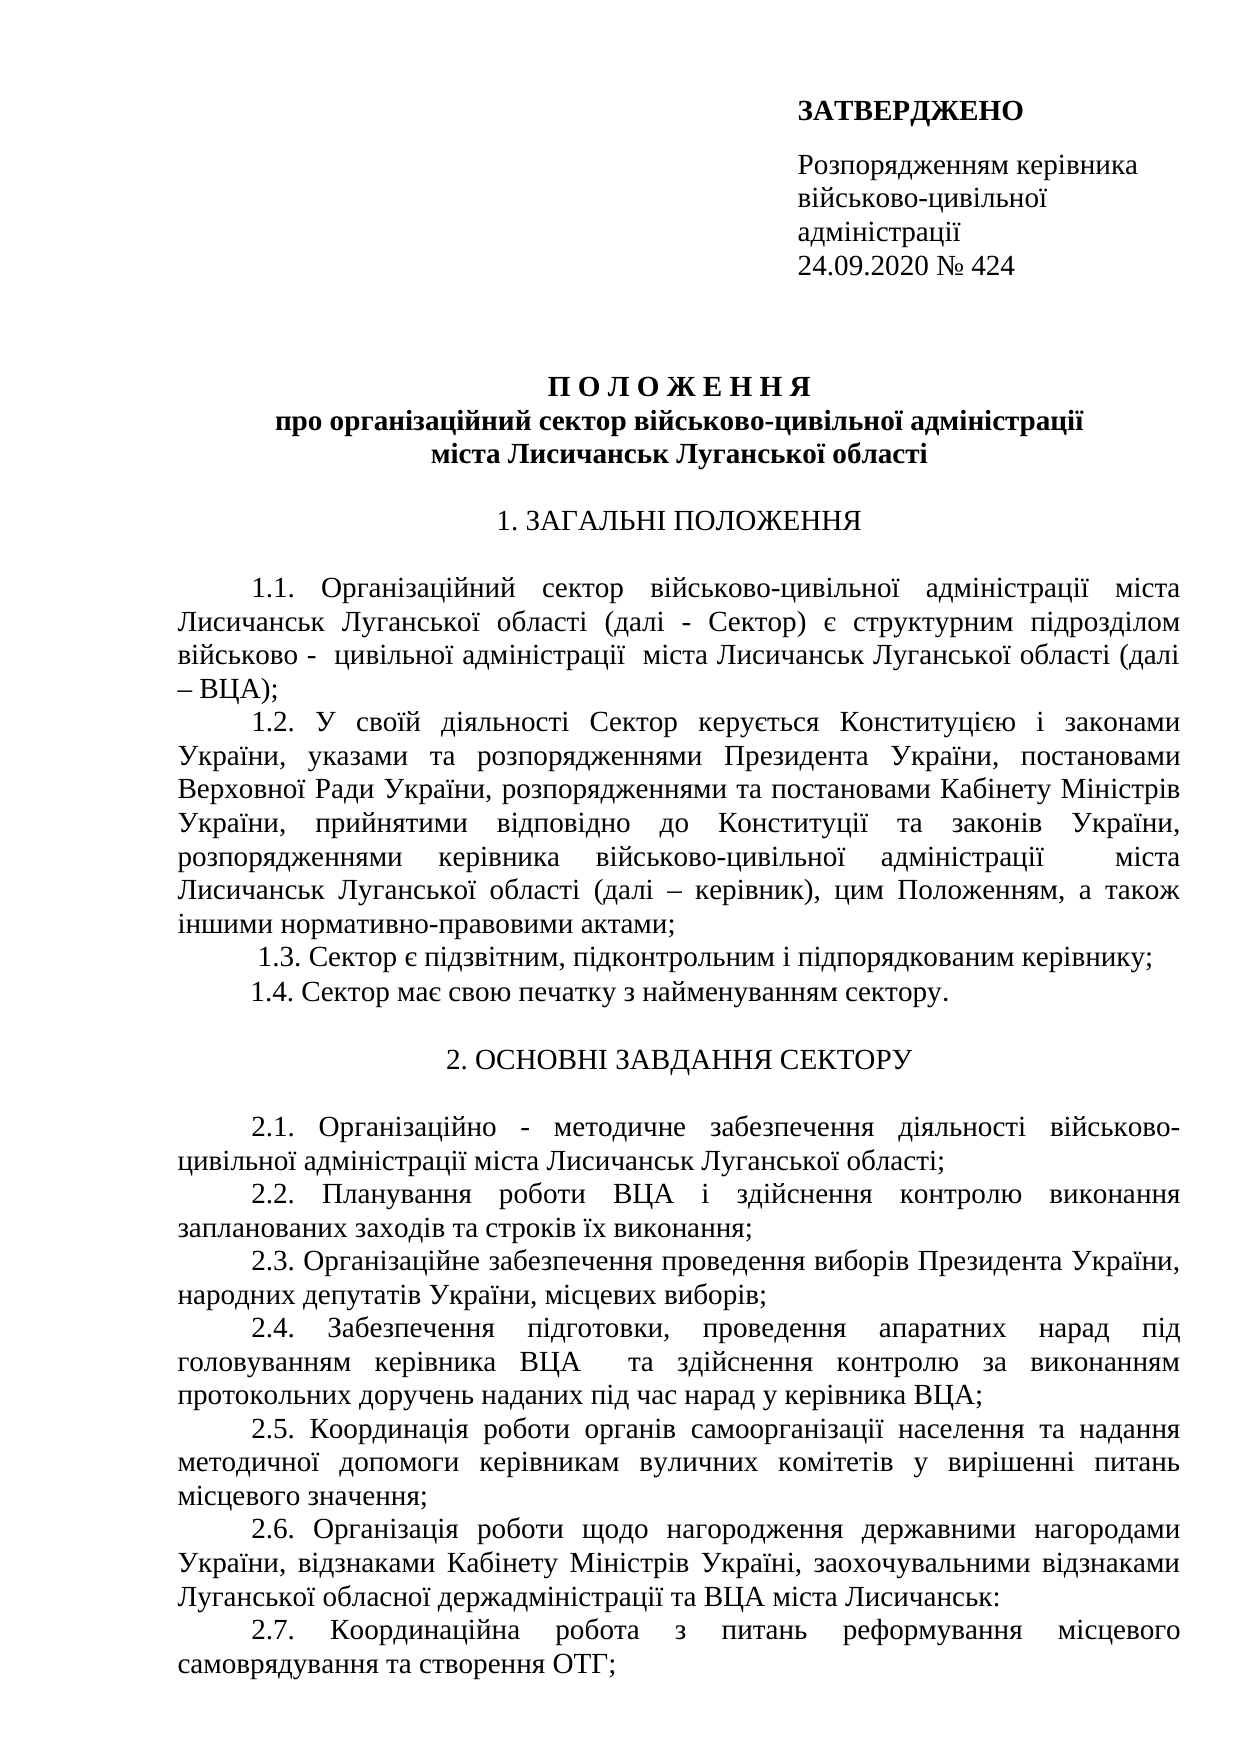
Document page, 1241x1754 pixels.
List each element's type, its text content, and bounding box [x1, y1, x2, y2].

text 2.7. Координаційна робота з питань реформування місцевого самоврядування та створення ОТГ; [177, 1612, 1181, 1679]
text 24.09.2020 № 424 [797, 248, 1181, 281]
text ЗАТВЕРДЖЕНО [797, 93, 1181, 126]
text 1.4. Сектор має свою печатку з найменуванням сектору. [177, 973, 1181, 1008]
text Розпорядженням керівника [797, 147, 1181, 181]
text 2. ОСНОВНІ ЗАВДАННЯ СЕКТОРУ [177, 1042, 1181, 1076]
text 1.2. У своїй діяльності Сектор керується Конституцією і законами України, указами та розпорядженнями Президента України, постановами Верховної Ради України, розпорядженнями та постановами Кабінету Міністрів України, прийнятими відповідно до Конституції та законів України, розпорядженнями керівника військово-цивільної адміністрації міста Лисичанськ Луганської області (далі – керівник), цим Положенням, а також іншими нормативно-правовими актами; [177, 704, 1181, 939]
text 2.4. Забезпечення підготовки, проведення апаратних нарад під головуванням керівника ВЦА та здійснення контролю за виконанням протокольних доручень наданих під час нарад у керівника ВЦА; [177, 1310, 1181, 1411]
text про організаційний сектор військово-цивільної адміністрації [177, 403, 1181, 436]
text 2.2. Планування роботи ВЦА і здійснення контролю виконання запланованих заходів та строків їх виконання; [177, 1176, 1181, 1243]
text 2.3. Організаційне забезпечення проведення виборів Президента України, народних депутатів України, місцевих виборів; [177, 1243, 1181, 1310]
text П О Л О Ж Е Н Н Я [177, 369, 1181, 403]
text 2.1. Організаційно - методичне забезпечення діяльності військово-цивільної адміністрації міста Лисичанськ Луганської області; [177, 1109, 1181, 1176]
text адміністрації [797, 214, 1181, 248]
text 1. ЗАГАЛЬНІ ПОЛОЖЕННЯ [177, 503, 1181, 537]
text 1.1. Організаційний сектор військово-цивільної адміністрації міста Лисичанськ Луганської області (далі - Сектор) є структурним підрозділом військово - цивільної адміністрації міста Лисичанськ Луганської області (далі – ВЦА); [177, 570, 1181, 704]
text військово-цивільної [797, 181, 1181, 214]
text 1.3. Сектор є підзвітним, підконтрольним і підпорядкованим керівнику; [177, 939, 1181, 973]
text 2.5. Координація роботи органів самоорганізації населення та надання методичної допомоги керівникам вуличних комітетів у вирішенні питань місцевого значення; [177, 1411, 1181, 1512]
text 2.6. Організація роботи щодо нагородження державними нагородами України, відзнаками Кабінету Міністрів Україні, заохочувальними відзнаками Луганської обласної держадміністрації та ВЦА міста Лисичанськ: [177, 1512, 1181, 1612]
text міста Лисичанськ Луганської області [177, 436, 1181, 470]
